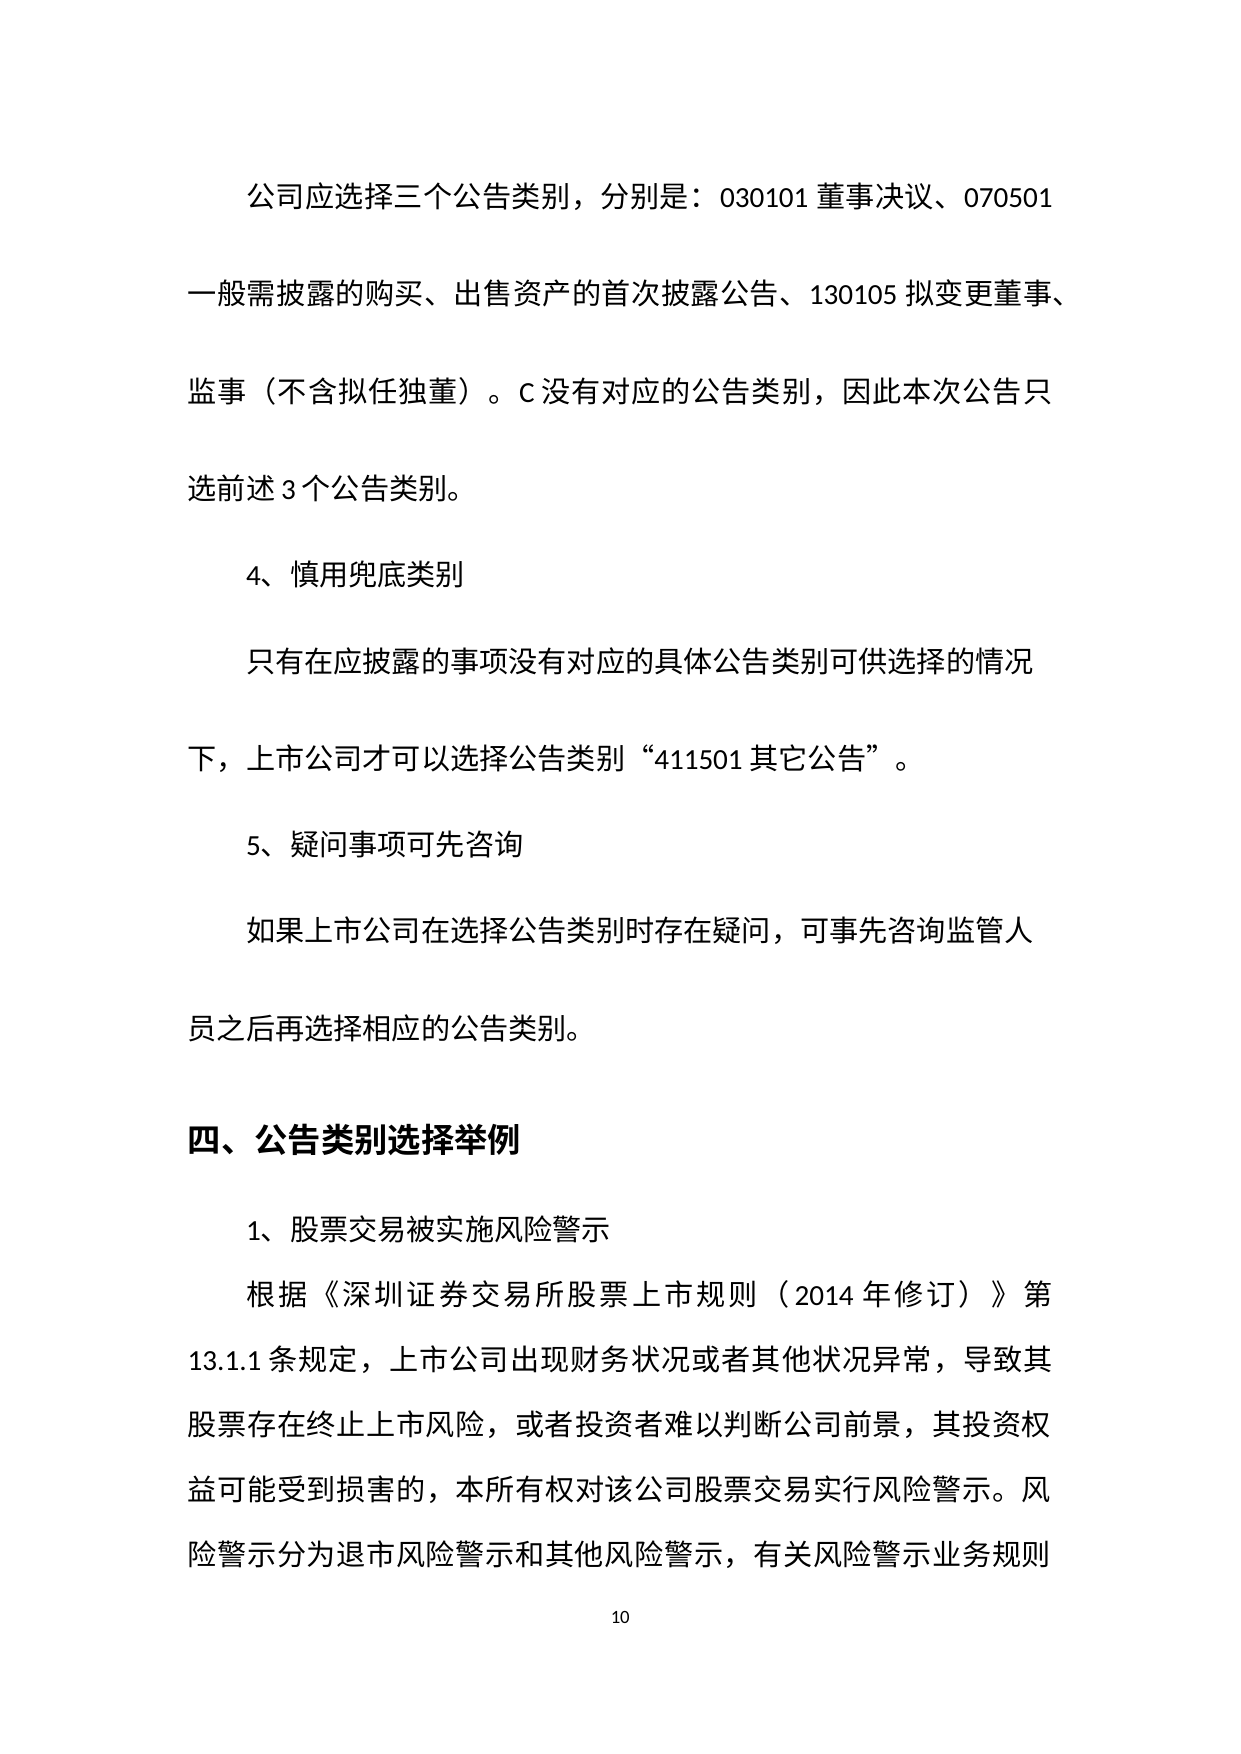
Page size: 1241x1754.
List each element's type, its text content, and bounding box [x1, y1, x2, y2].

text 只有在应披露的事项没有对应的具体公告类别可供选择的情况下，上市公司才可以选择公告类别“411501 其它公告”。 [187, 627, 1053, 789]
text 四、公告类别选择举例 [187, 1105, 1053, 1170]
text 公司应选择三个公告类别，分别是：030101 董事决议、070501 一般需披露的购买、出售资产的首次披露公告、130105 拟变更董事、监事（不含拟任独董）。C没有对应的公告类别，因此本次公告只选前述3个公告类别。 [187, 162, 1053, 519]
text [187, 1260, 1053, 1585]
text 1、股票交易被实施风险警示 [187, 1195, 1053, 1260]
text 4、慎用兜底类别 [187, 541, 1053, 606]
text 如果上市公司在选择公告类别时存在疑问，可事先咨询监管人员之后再选择相应的公告类别。 [187, 897, 1053, 1059]
text 5、疑问事项可先咨询 [187, 810, 1053, 875]
